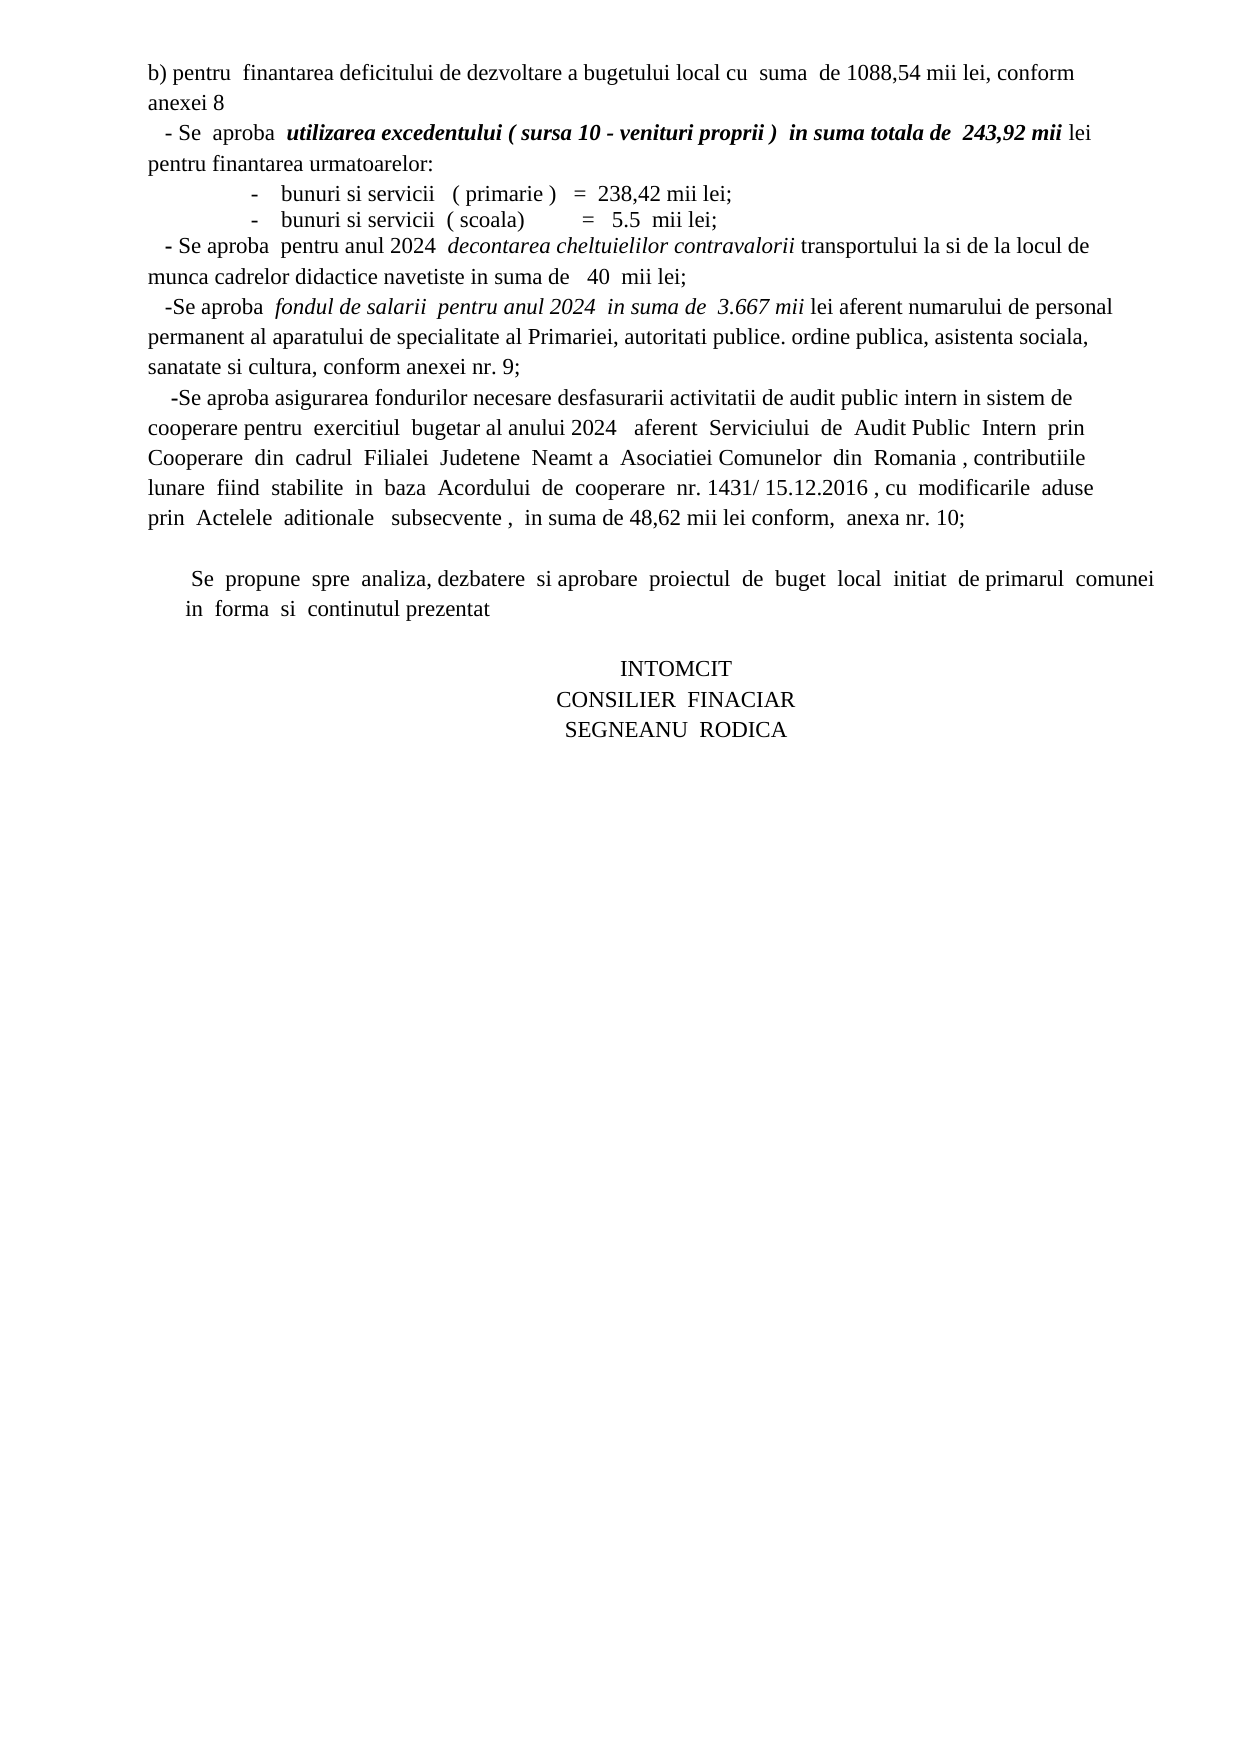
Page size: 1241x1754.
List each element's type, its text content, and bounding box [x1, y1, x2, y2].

text - Se aproba pentru anul 2024 decontarea cheltuielilor contravalorii transportului la si de la locul de munca cadrelor didactice navetiste in suma de 40 mii lei; [148, 233, 1137, 289]
text Se propune spre analiza, dezbatere si aprobare proiectul de buget local initiat de primarul comunei in forma si continutul prezentat [185, 565, 1167, 621]
text SEGNEANU RODICA [185, 716, 1167, 742]
text -Se aproba fondul de salarii pentru anul 2024 in suma de 3.667 mii lei aferent numarului de personal permanent al aparatului de specialitate al Primariei, autoritati publice. ordine publica, asistenta sociala, sanatate si cultura, conform anexei nr. 9; [148, 293, 1137, 380]
text - bunuri si servicii ( primarie ) = 238,42 mii lei; [148, 180, 1137, 206]
text - Se aproba utilizarea excedentului ( sursa 10 - venituri proprii ) in suma totala de 243,92 mii lei pentru finantarea urmatoarelor: [148, 119, 1137, 176]
text b) pentru finantarea deficitului de dezvoltare a bugetului local cu suma de 1088,54 mii lei, conform anexei 8 [148, 59, 1137, 116]
text -Se aproba asigurarea fondurilor necesare desfasurarii activitatii de audit public intern in sistem de cooperare pentru exercitiul bugetar al anului 2024 aferent Serviciului de Audit Public Intern prin Cooperare din cadrul Filialei Judetene Neamt a Asociatiei Comunelor din Romania , contributiile lunare fiind stabilite in baza Acordului de cooperare nr. 1431/ 15.12.2016 , cu modificarile aduse prin Actelele aditionale subsecvente , in suma de 48,62 mii lei conform, anexa nr. 10; [148, 384, 1137, 531]
text CONSILIER FINACIAR [185, 686, 1167, 712]
text INTOMCIT [185, 656, 1167, 682]
text - bunuri si servicii ( scoala) = 5.5 mii lei; [148, 206, 1137, 233]
